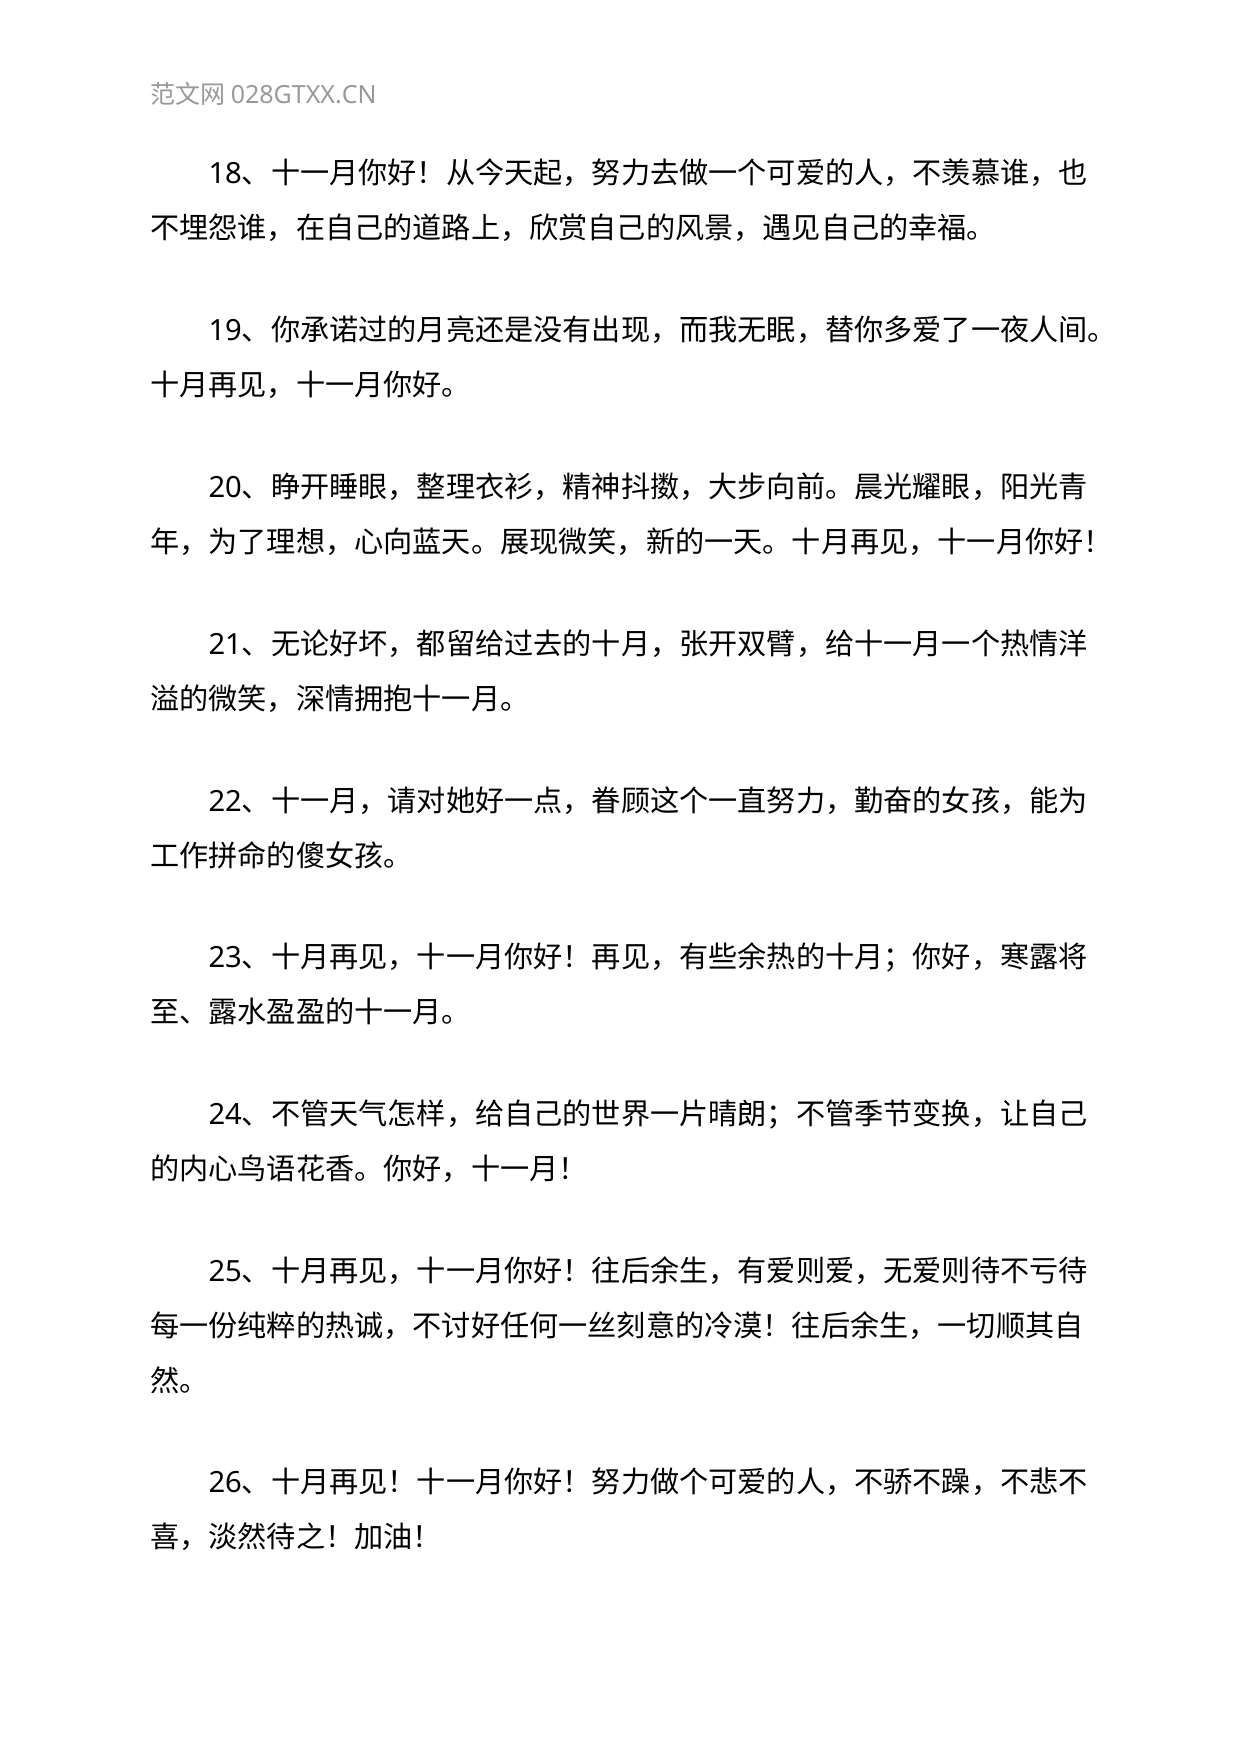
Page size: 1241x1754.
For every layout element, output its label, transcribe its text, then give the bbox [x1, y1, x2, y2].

text 26、十月再见！十一月你好！努力做个可爱的人，不骄不躁，不悲不喜，淡然待之！加油！ [150, 1459, 1090, 1556]
text 19、你承诺过的月亮还是没有出现，而我无眠，替你多爱了一夜人间。十月再见，十一月你好。 [150, 307, 1090, 404]
text 23、十月再见，十一月你好！再见，有些余热的十月；你好，寒露将至、露水盈盈的十一月。 [150, 934, 1090, 1031]
text 25、十月再见，十一月你好！往后余生，有爱则爱，无爱则待不亏待每一份纯粹的热诚，不讨好任何一丝刻意的冷漠！往后余生，一切顺其自然。 [150, 1247, 1090, 1399]
text 22、十一月，请对她好一点，眷顾这个一直努力，勤奋的女孩，能为工作拼命的傻女孩。 [150, 777, 1090, 874]
text 24、不管天气怎样，给自己的世界一片晴朗；不管季节变换，让自己的内心鸟语花香。你好，十一月！ [150, 1091, 1090, 1188]
text 21、无论好坏，都留给过去的十月，张开双臂，给十一月一个热情洋溢的微笑，深情拥抱十一月。 [150, 620, 1090, 718]
text 18、十一月你好！从今天起，努力去做一个可爱的人，不羡慕谁，也不埋怨谁，在自己的道路上，欣赏自己的风景，遇见自己的幸福。 [150, 150, 1090, 247]
text 20、睁开睡眼，整理衣衫，精神抖擞，大步向前。晨光耀眼，阳光青年，为了理想，心向蓝天。展现微笑，新的一天。十月再见，十一月你好！ [150, 463, 1090, 561]
